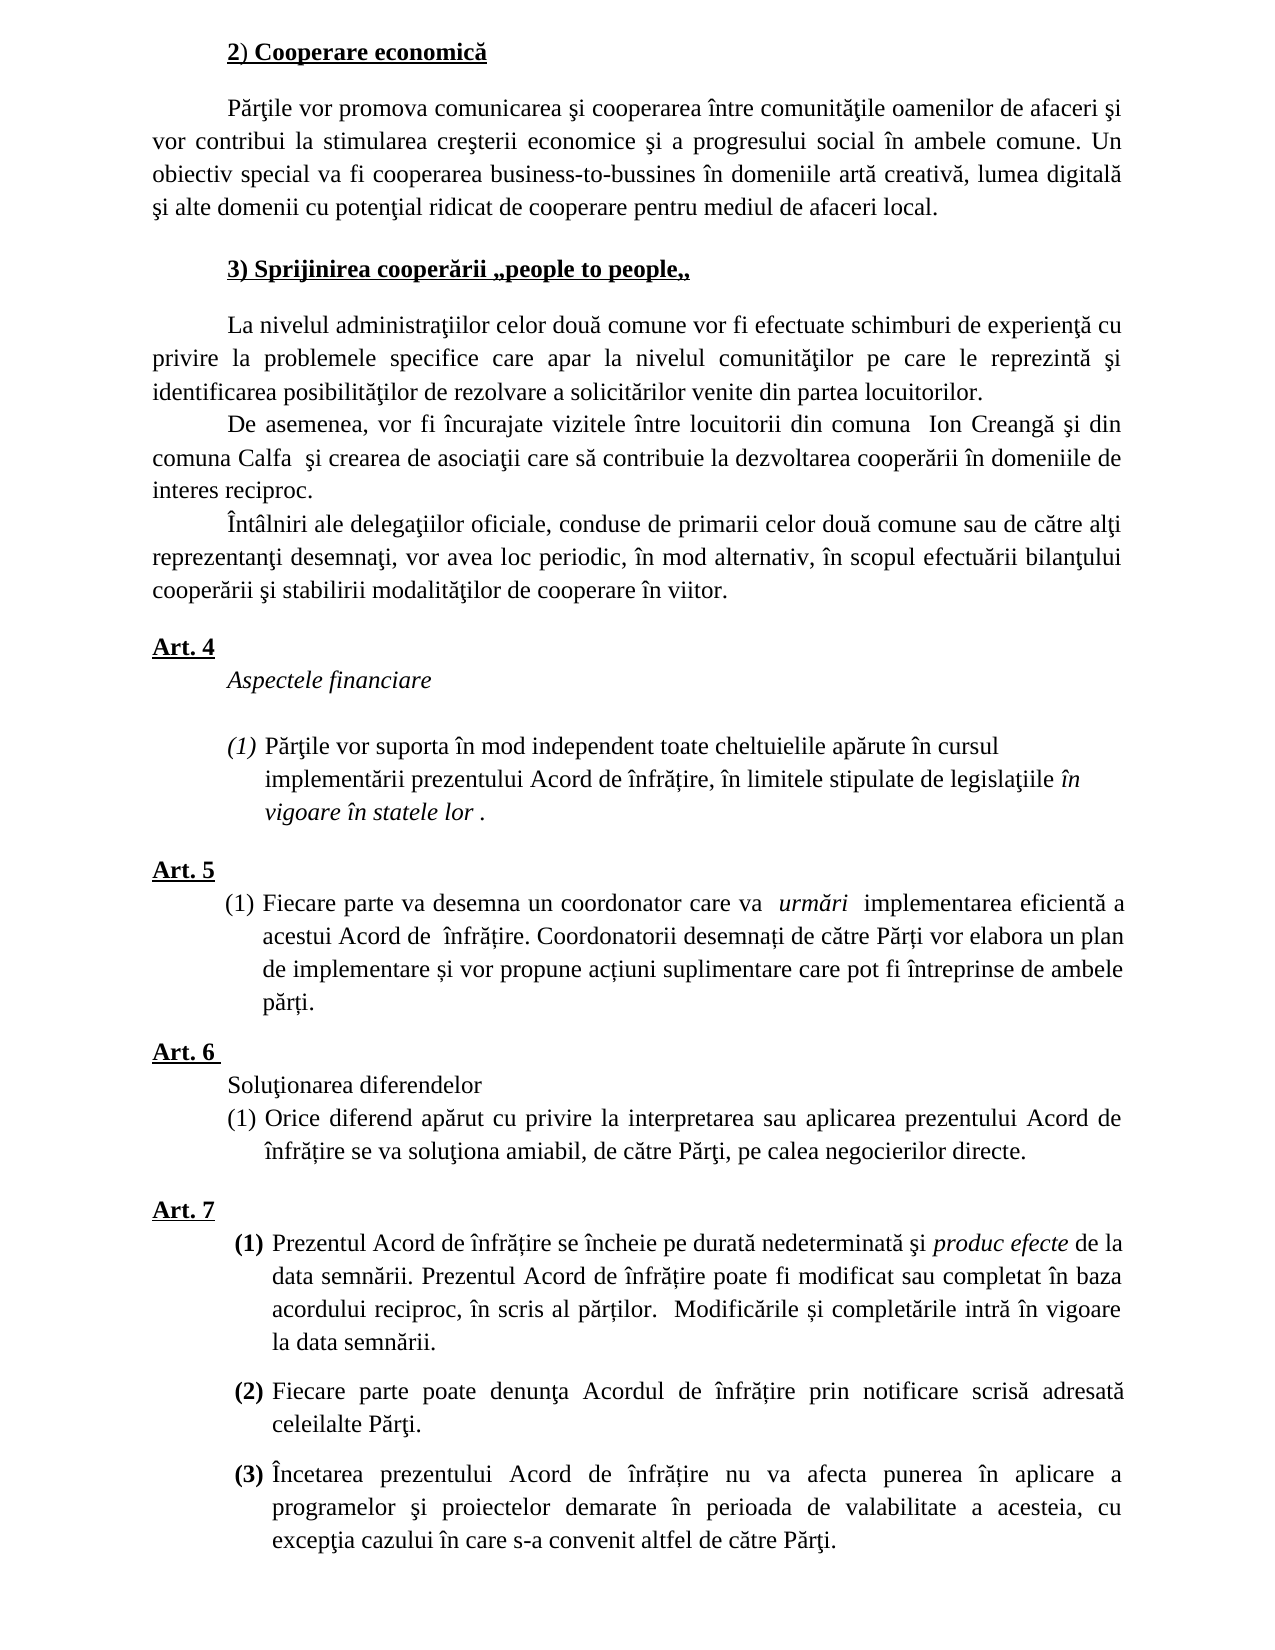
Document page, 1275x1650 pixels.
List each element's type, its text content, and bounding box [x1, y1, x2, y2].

list Fiecare parte poate denunţa Acordul de înfrățire prin notificare scrisă adresată celeilalte Părţi. [234, 1376, 1125, 1438]
text Art. 7 [152, 1195, 1125, 1223]
text Aspectele financiare [152, 665, 1125, 694]
text Art. 6 [152, 1037, 1125, 1066]
list Încetarea prezentului Acord de înfrățire nu va afecta punerea în aplicare a programelor şi proiectelor demarate în perioada de valabilitate a acesteia, cu excepţia cazului în care s-a convenit altfel de către Părţi. [234, 1459, 1123, 1554]
list Orice diferend apărut cu privire la interpretarea sau aplicarea prezentului Acord de înfrățire se va soluţiona amiabil, de către Părţi, pe calea negocierilor directe. [227, 1103, 1123, 1165]
text 2) Cooperare economică [152, 37, 1125, 66]
list Fiecare parte va desemna un coordonator care va urmări implementarea eficientă a acestui Acord de înfrățire. Coordonatorii desemnați de către Părți vor elabora un plan de implementare și vor propune acțiuni suplimentare care pot fi întreprinse de ambele părți. [225, 888, 1125, 1016]
list Prezentul Acord de înfrățire se încheie pe durată nedeterminată şi produc efecte de la data semnării. Prezentul Acord de înfrățire poate fi modificat sau completat în baza acordului reciproc, în scris al părților. Modificările și completările intră în vigoare la data semnării. [234, 1228, 1123, 1356]
text Soluţionarea diferendelor [152, 1070, 1125, 1099]
text Părţile vor promova comunicarea şi cooperarea între comunităţile oamenilor de afaceri şi vor contribui la stimularea creşterii economice şi a progresului social în ambele comune. Un obiectiv special va fi cooperarea business-to-bussines în domeniile artă creativă, lumea digitală şi alte domenii cu potenţial ridicat de cooperare pentru mediul de afaceri local. [152, 93, 1123, 221]
text Art. 4 [152, 632, 1125, 661]
text Întâlniri ale delegaţiilor oficiale, conduse de primarii celor două comune sau de către alţi reprezentanţi desemnaţi, vor avea loc periodic, în mod alternativ, în scopul efectuării bilanţului cooperării şi stabilirii modalităţilor de cooperare în viitor. [152, 509, 1123, 603]
text La nivelul administraţiilor celor două comune vor fi efectuate schimburi de experienţă cu privire la problemele specifice care apar la nivelul comunităţilor pe care le reprezintă şi identificarea posibilităţilor de rezolvare a solicitărilor venite din partea locuitorilor. [152, 311, 1123, 405]
list Părţile vor suporta în mod independent toate cheltuielile apărute în cursul implementării prezentului Acord de înfrățire, în limitele stipulate de legislaţiile în vigoare în statele lor . [227, 731, 1123, 826]
text 3) Sprijinirea cooperării „people to people,, [152, 254, 1125, 283]
text De asemenea, vor fi încurajate vizitele între locuitorii din comuna Ion Creangă şi din comuna Calfa şi crearea de asociaţii care să contribuie la dezvoltarea cooperării în domeniile de interes reciproc. [152, 409, 1123, 504]
text Art. 5 [152, 855, 1125, 884]
